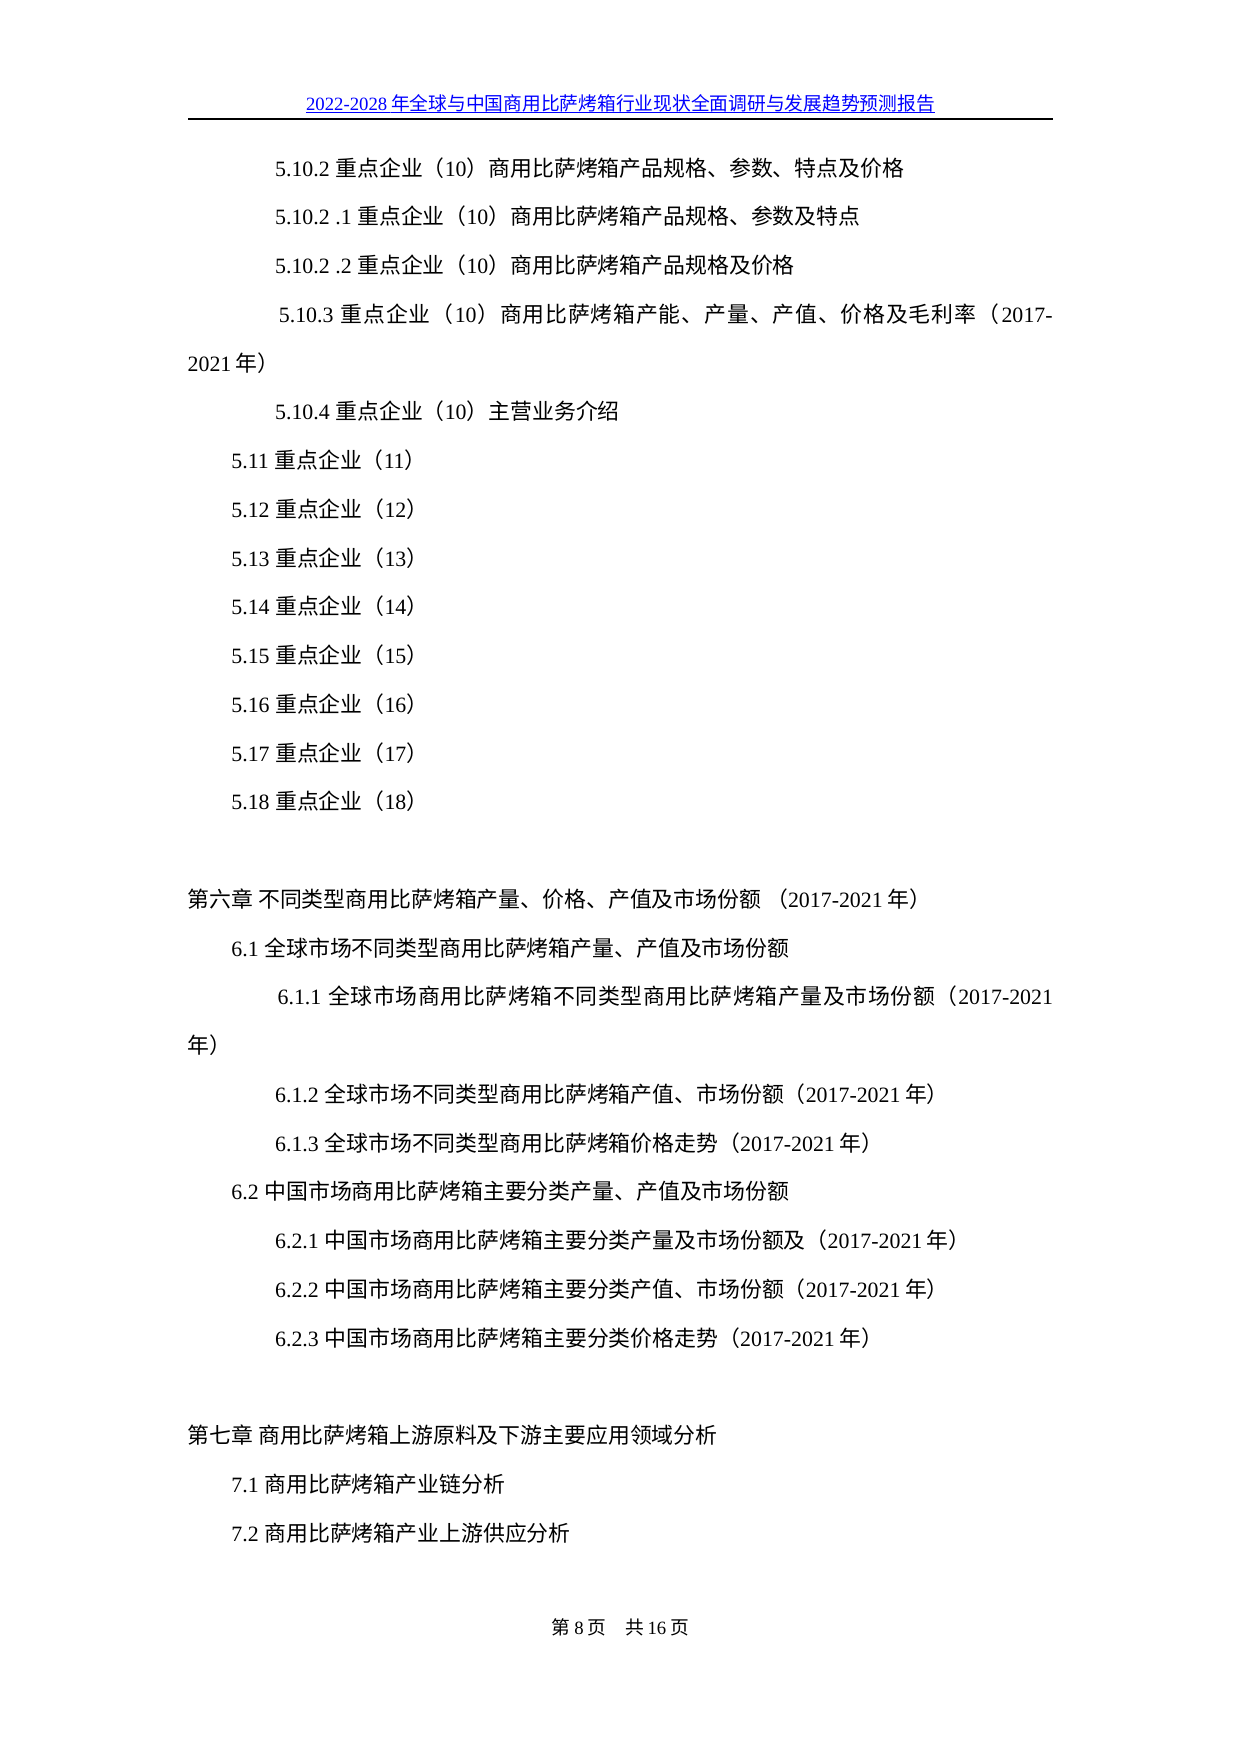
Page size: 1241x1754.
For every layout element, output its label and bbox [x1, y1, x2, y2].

text [187, 150, 1053, 1548]
